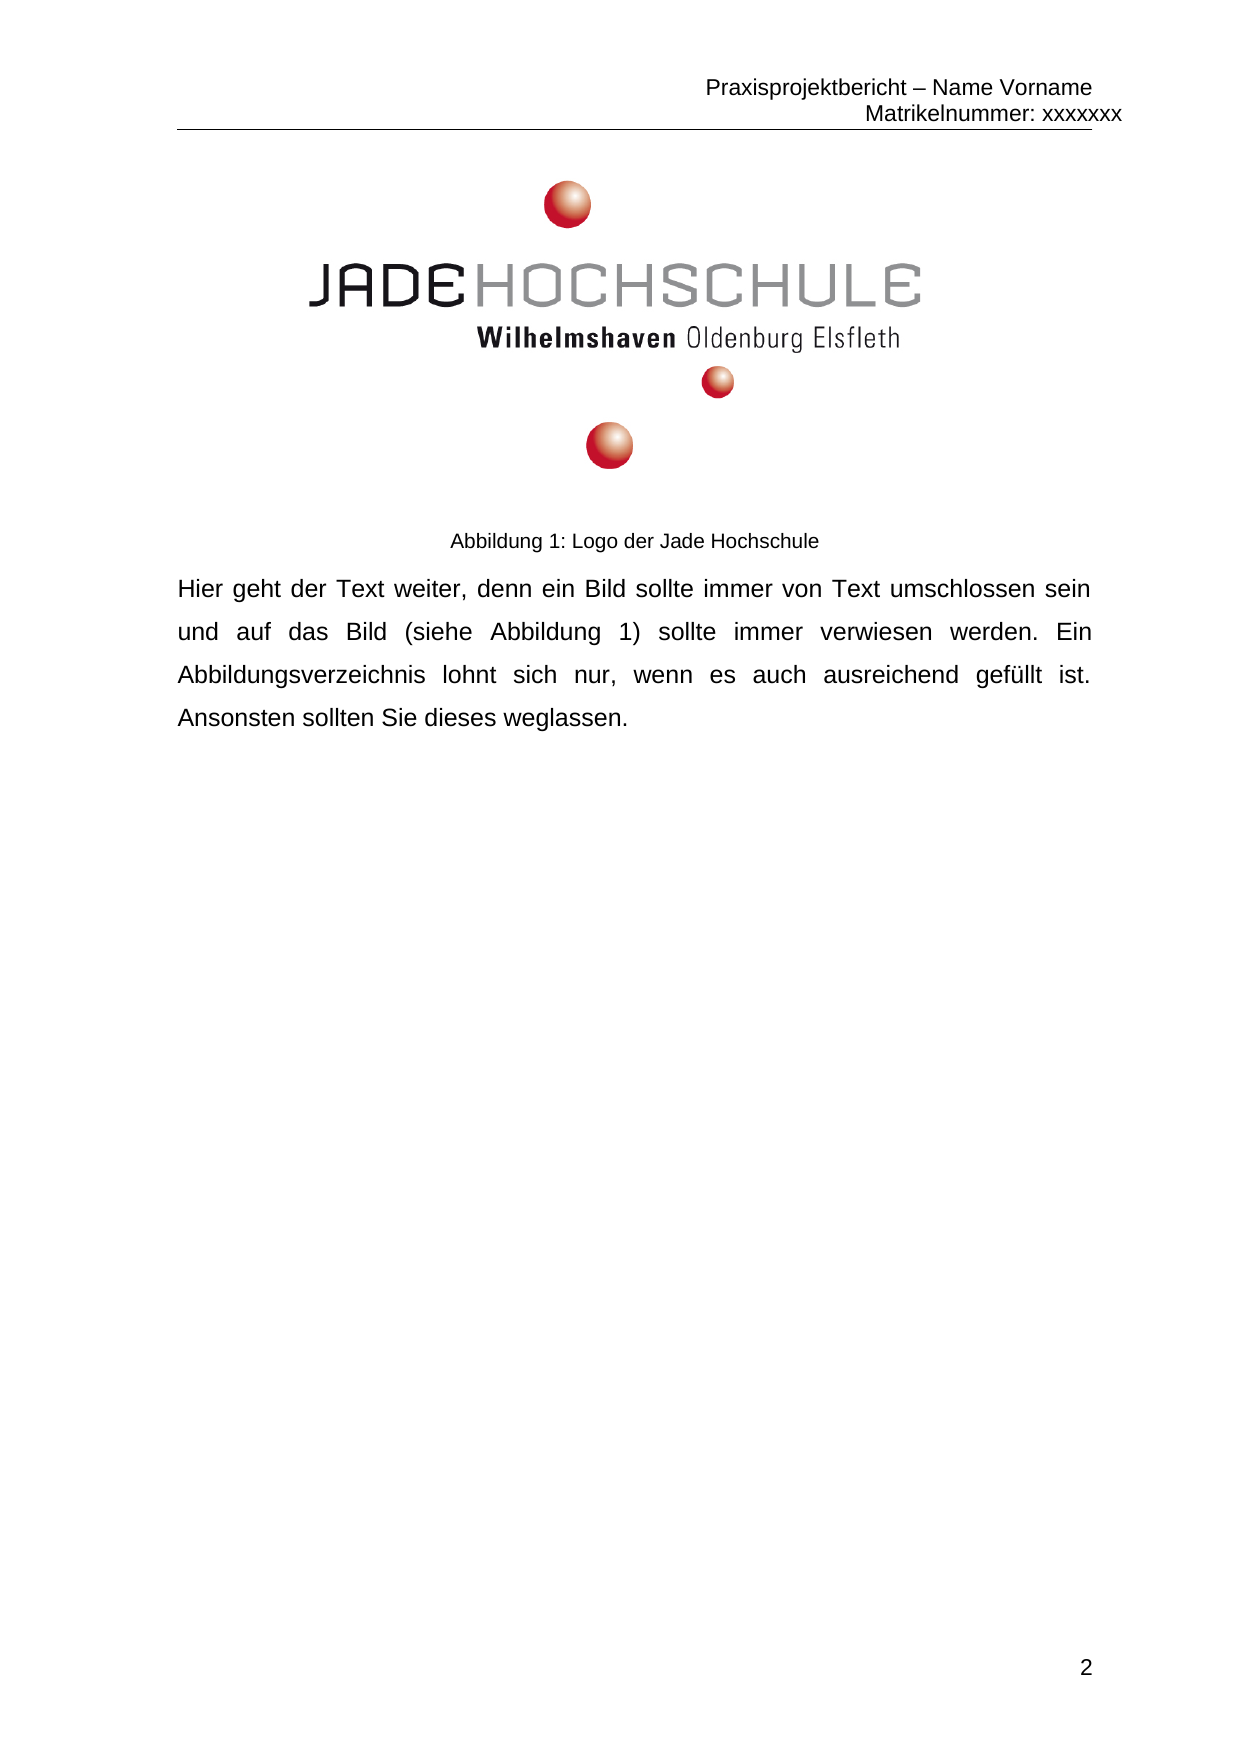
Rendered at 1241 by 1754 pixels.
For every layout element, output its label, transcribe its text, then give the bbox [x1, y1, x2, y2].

text Abbildung 1: Logo der Jade Hochschule [177, 529, 1092, 553]
text Hier geht der Text weiter, denn ein Bild sollte immer von Text umschlossen sein und auf das Bild (siehe Abbildung 1) sollte immer verwiesen werden. Ein Abbildungsverzeichnis lohnt sich nur, wenn es auch ausreichend gefüllt ist. Ansonsten sollten Sie dieses weglassen. [177, 574, 1092, 732]
picture [270, 154, 1000, 498]
